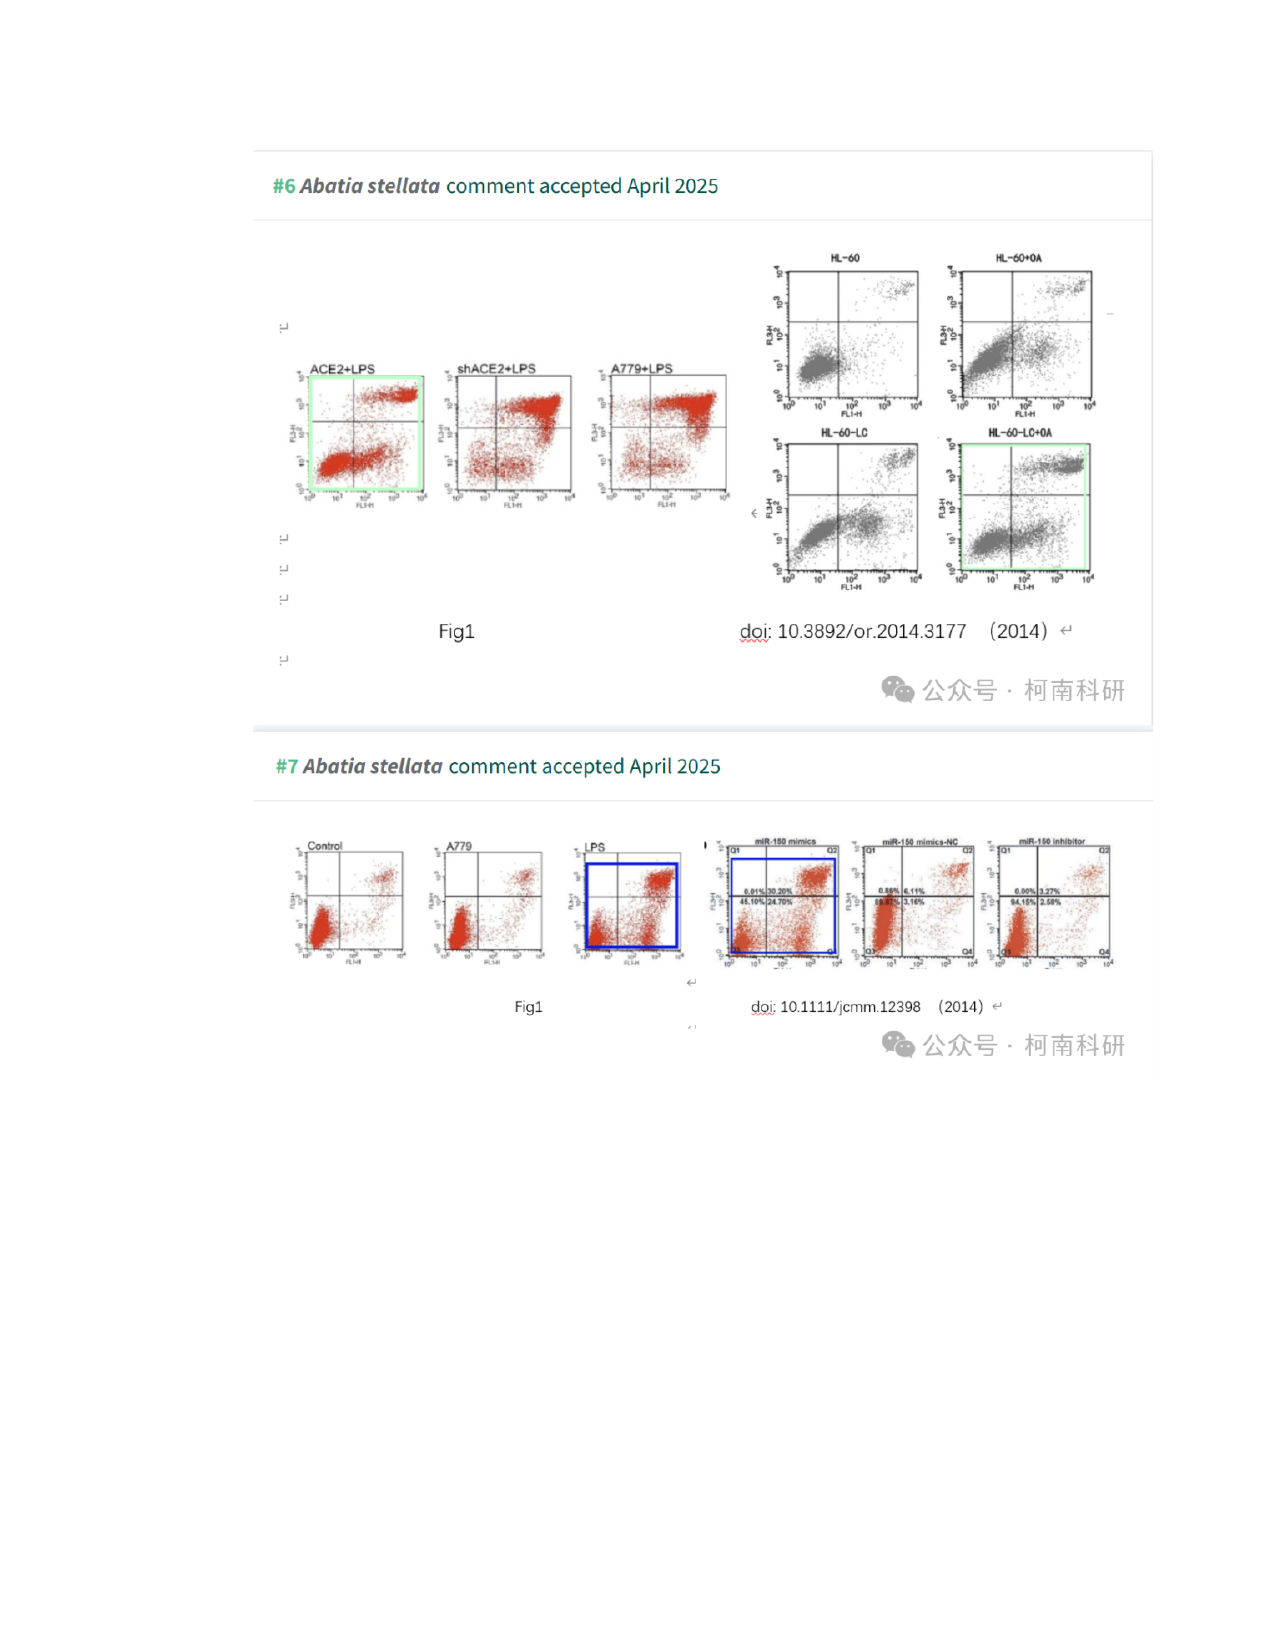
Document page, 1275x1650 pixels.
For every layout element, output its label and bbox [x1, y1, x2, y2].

picture [253, 150, 1154, 1081]
